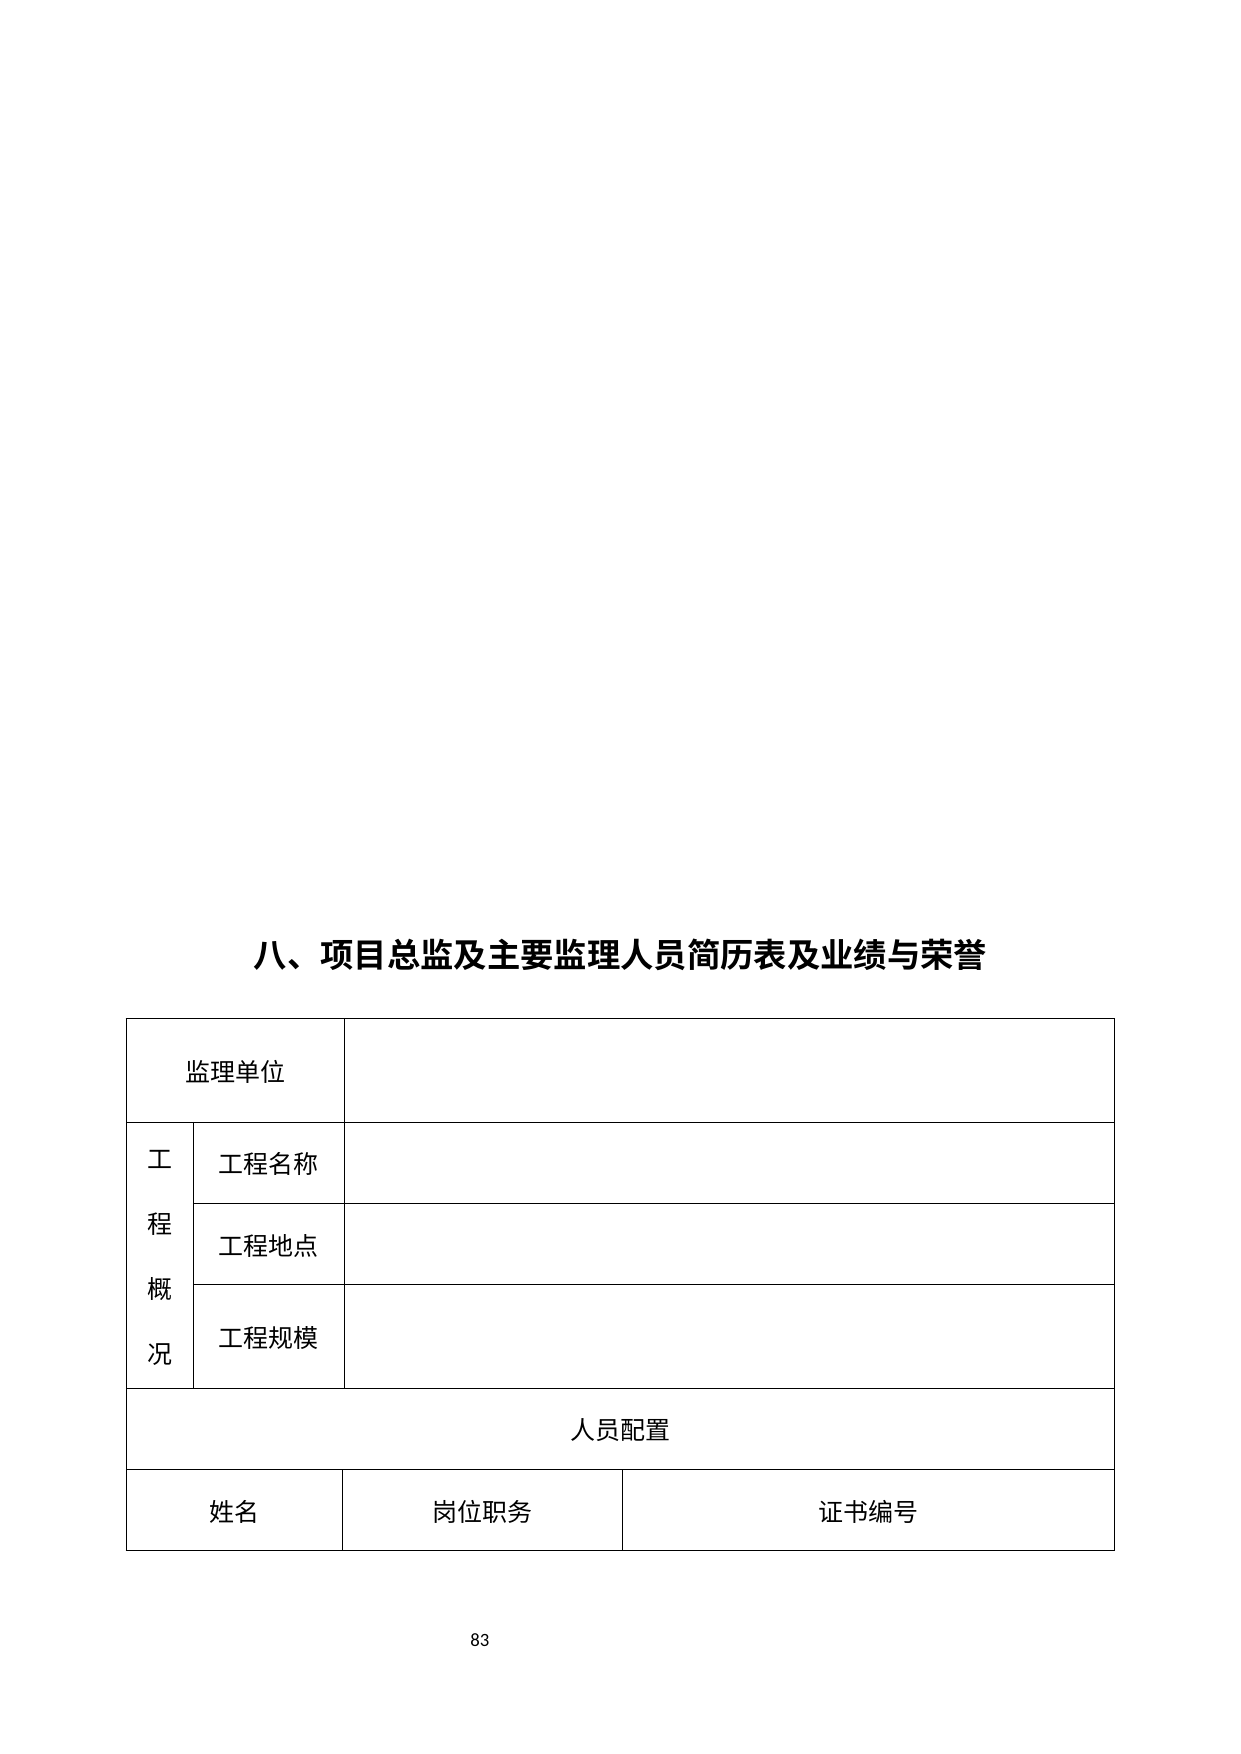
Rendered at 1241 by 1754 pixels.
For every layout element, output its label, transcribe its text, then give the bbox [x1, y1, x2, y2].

table_cell 人员配置 [127, 1389, 1114, 1469]
table_cell 工 程 概 况 [127, 1123, 193, 1388]
text 八、项目总监及主要监理人员简历表及业绩与荣誉 [118, 921, 1122, 986]
table_header [345, 1019, 1114, 1122]
table_cell [345, 1123, 1114, 1203]
table_cell 工程规模 [194, 1285, 344, 1388]
table_cell [345, 1204, 1114, 1284]
table_header 监理单位 [127, 1019, 344, 1122]
table_cell 工程地点 [194, 1204, 344, 1284]
table_cell 姓名 [127, 1470, 342, 1550]
table_cell 工程名称 [194, 1123, 344, 1203]
table_cell 岗位职务 [343, 1470, 622, 1550]
table_cell [345, 1285, 1114, 1388]
table_cell 证书编号 [623, 1470, 1114, 1550]
